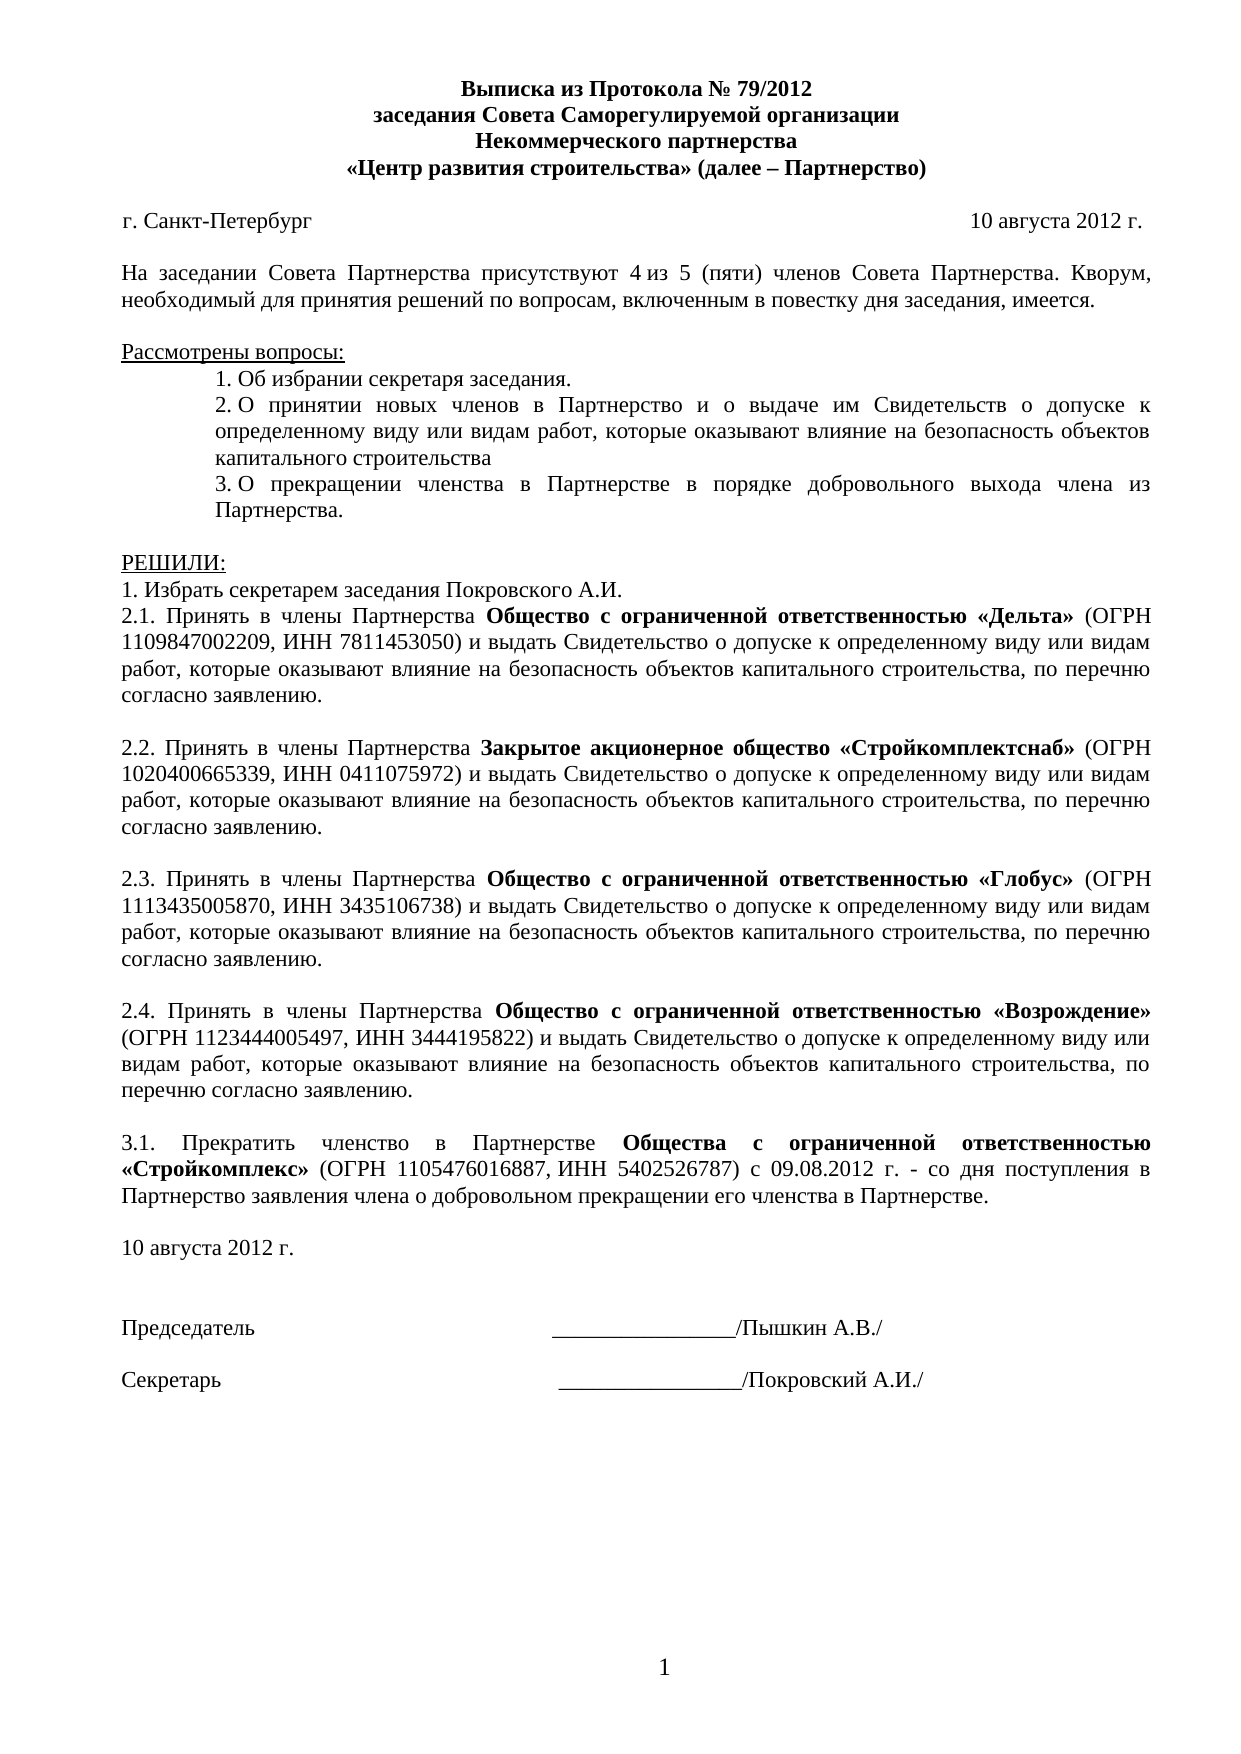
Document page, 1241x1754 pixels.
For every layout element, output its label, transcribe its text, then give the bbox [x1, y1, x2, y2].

text На заседании Совета Партнерства присутствуют 4 из 5 (пяти) членов Совета Партнерства. Кворум, необходимый для принятия решений по вопросам, включенным в повестку дня заседания, имеется. [121, 259, 1152, 312]
text Некоммерческого партнерства [121, 128, 1152, 154]
table_header г. Санкт-Петербург [111, 207, 632, 233]
text 2.3. Принять в члены Партнерства Общество с ограниченной ответственностью «Глобус» (ОГРН 1113435005870, ИНН 3435106738) и выдать Свидетельство о допуске к определенному виду или видам работ, которые оказывают влияние на безопасность объектов капитального строительства, по перечню согласно заявлению. [121, 866, 1152, 971]
text 2.2. Принять в члены Партнерства Закрытое акционерное общество «Стройкомплектснаб» (ОГРН 1020400665339, ИНН 0411075972) и выдать Свидетельство о допуске к определенному виду или видам работ, которые оказывают влияние на безопасность объектов капитального строительства, по перечню согласно заявлению. [121, 734, 1152, 839]
text заседания Совета Саморегулируемой организации [121, 101, 1152, 128]
text Рассмотрены вопросы: [121, 338, 1152, 365]
text 2.1. Принять в члены Партнерства Общество с ограниченной ответственностью «Дельта» (ОГРН 1109847002209, ИНН 7811453050) и выдать Свидетельство о допуске к определенному виду или видам работ, которые оказывают влияние на безопасность объектов капитального строительства, по перечню согласно заявлению. [121, 602, 1152, 707]
text РЕШИЛИ: [121, 549, 1152, 576]
text 2. О принятии новых членов в Партнерство и о выдаче им Свидетельств о допуске к определенному виду или видам работ, которые оказывают влияние на безопасность объектов капитального строительства [215, 391, 1152, 470]
text 3.1. Прекратить членство в Партнерстве Общества с ограниченной ответственностью «Стройкомплекс» (ОГРН 1105476016887, ИНН 5402526787) с 09.08.2012 г. - со дня поступления в Партнерство заявления члена о добровольном прекращении его членства в Партнерстве. [121, 1129, 1152, 1208]
text 3. О прекращении членства в Партнерстве в порядке добровольного выхода члена из Партнерства. [215, 470, 1152, 523]
table_header 10 августа 2012 г. [633, 207, 1154, 233]
text Председатель ________________/Пышкин А.В./ [121, 1313, 1152, 1340]
text «Центр развития строительства» (далее – Партнерство) [121, 154, 1152, 180]
text 10 августа 2012 г. [121, 1234, 1152, 1261]
text 1. Избрать секретарем заседания Покровского А.И. [121, 576, 1152, 602]
text Выписка из Протокола № 79/2012 [121, 75, 1152, 101]
text 1. Об избрании секретаря заседания. [215, 365, 1152, 391]
text Секретарь ________________/Покровский А.И./ [121, 1366, 1152, 1393]
text 2.4. Принять в члены Партнерства Общество с ограниченной ответственностью «Возрождение» (ОГРН 1123444005497, ИНН 3444195822) и выдать Свидетельство о допуске к определенному виду или видам работ, которые оказывают влияние на безопасность объектов капитального строительства, по перечню согласно заявлению. [121, 997, 1152, 1103]
